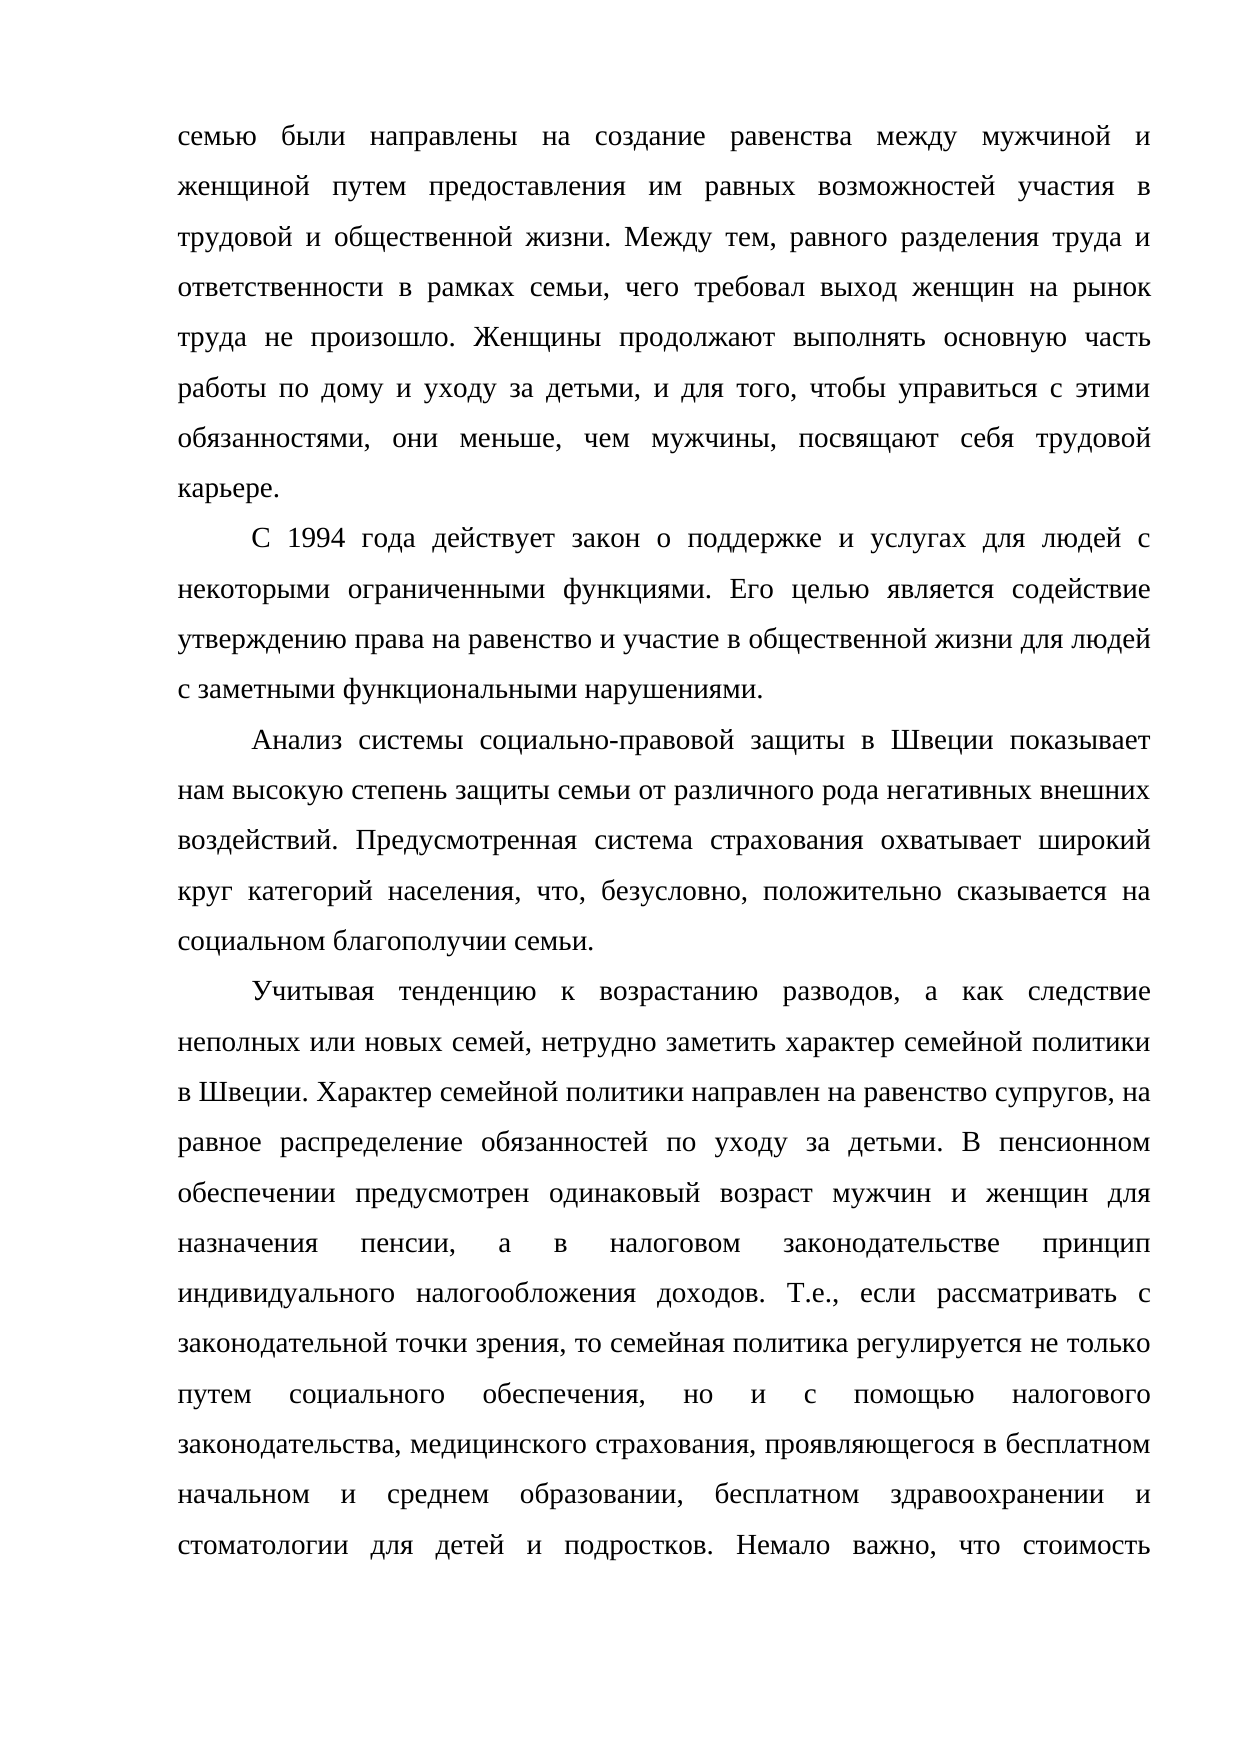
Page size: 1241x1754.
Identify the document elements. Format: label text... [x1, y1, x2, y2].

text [177, 973, 1152, 1560]
text С 1994 года действует закон о поддержке и услугах для людей с некоторыми ограниченными функциями. Его целью является содействие утверждению права на равенство и участие в общественной жизни для людей с заметными функциональными нарушениями. [177, 521, 1152, 705]
text Анализ системы социально-правовой защиты в Швеции показывает нам высокую степень защиты семьи от различного рода негативных внешних воздействий. Предусмотренная система страхования охватывает широкий круг категорий населения, что, безусловно, положительно сказывается на социальном благополучии семьи. [177, 722, 1152, 957]
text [177, 118, 1152, 504]
